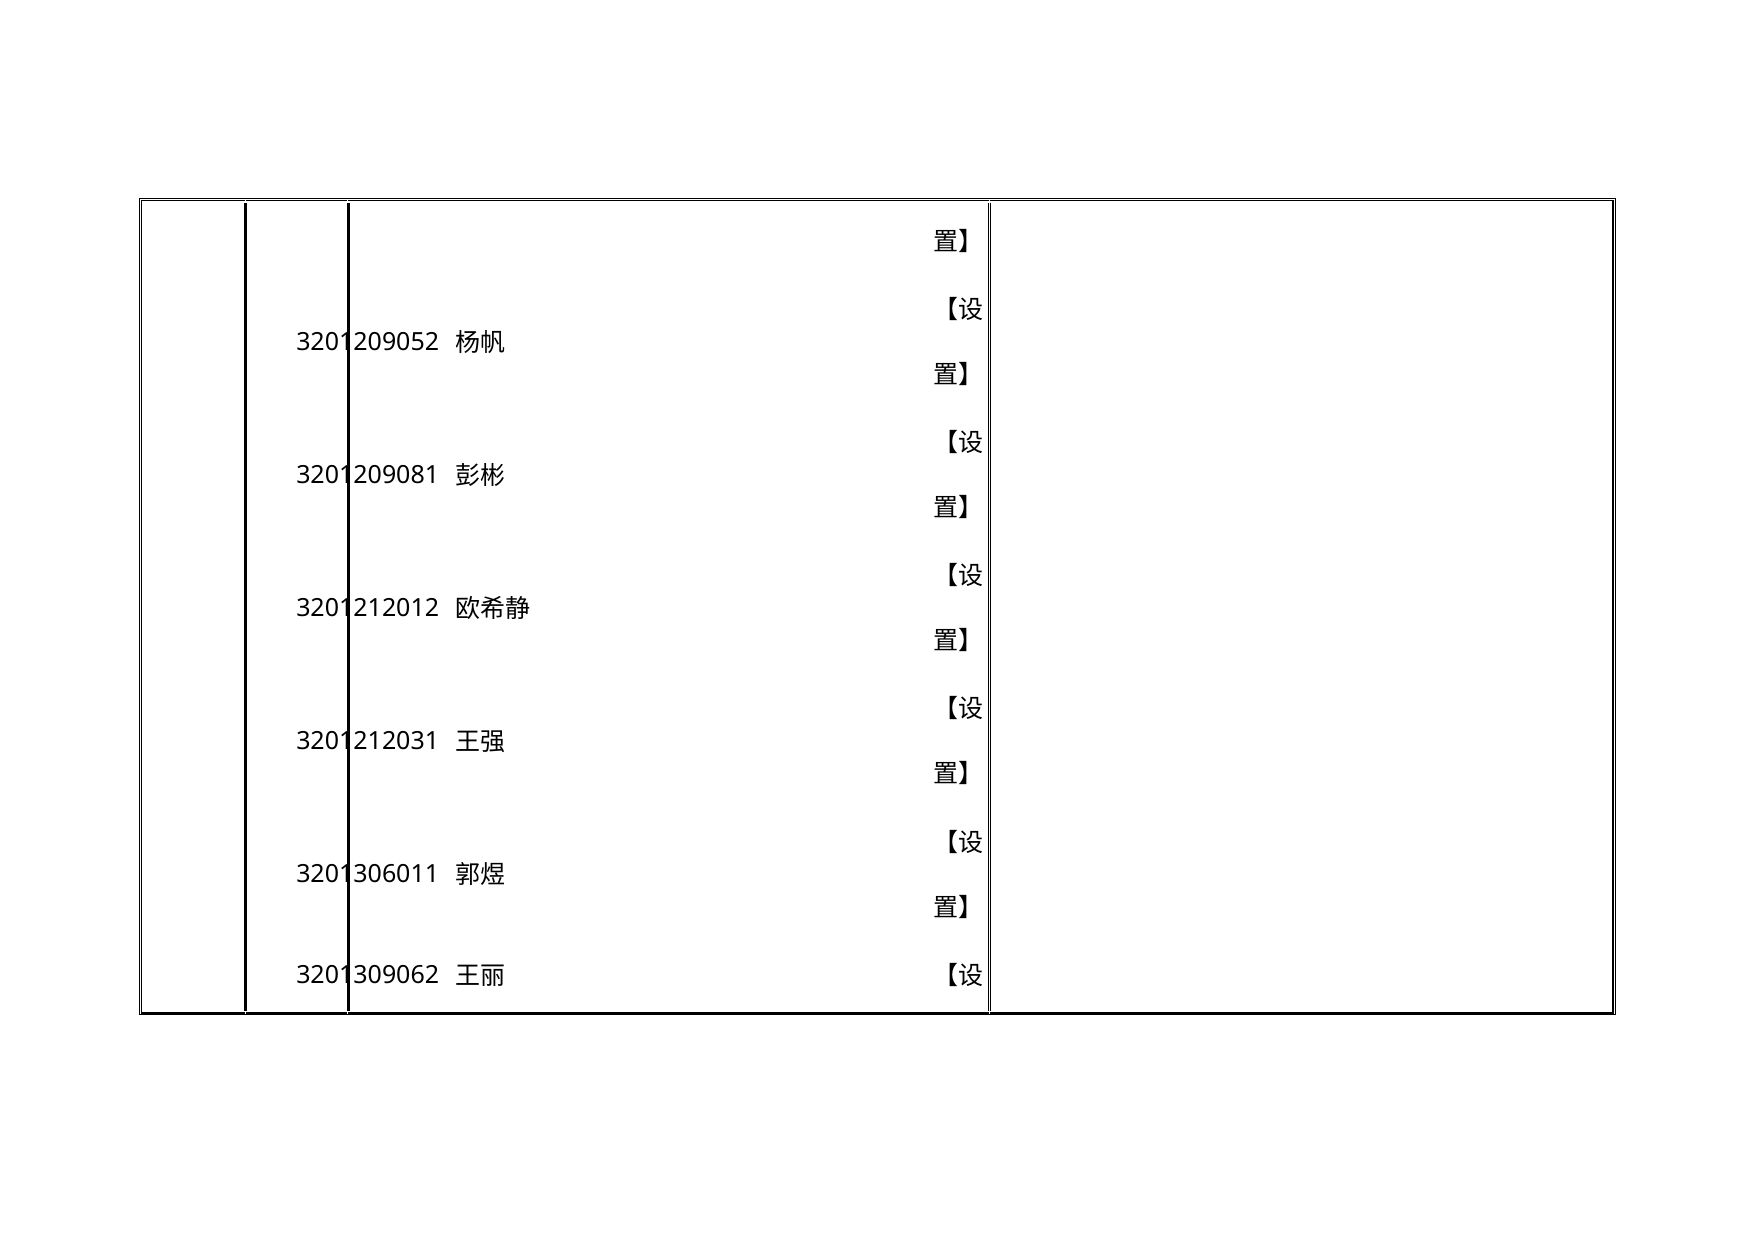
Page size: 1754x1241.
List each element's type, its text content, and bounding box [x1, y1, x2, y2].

table_cell [348, 201, 989, 1012]
table_cell [990, 201, 1612, 1012]
table_cell 49 [142, 201, 245, 1012]
table_cell 9.6.1 学生获奖情况 [245, 199, 348, 1012]
